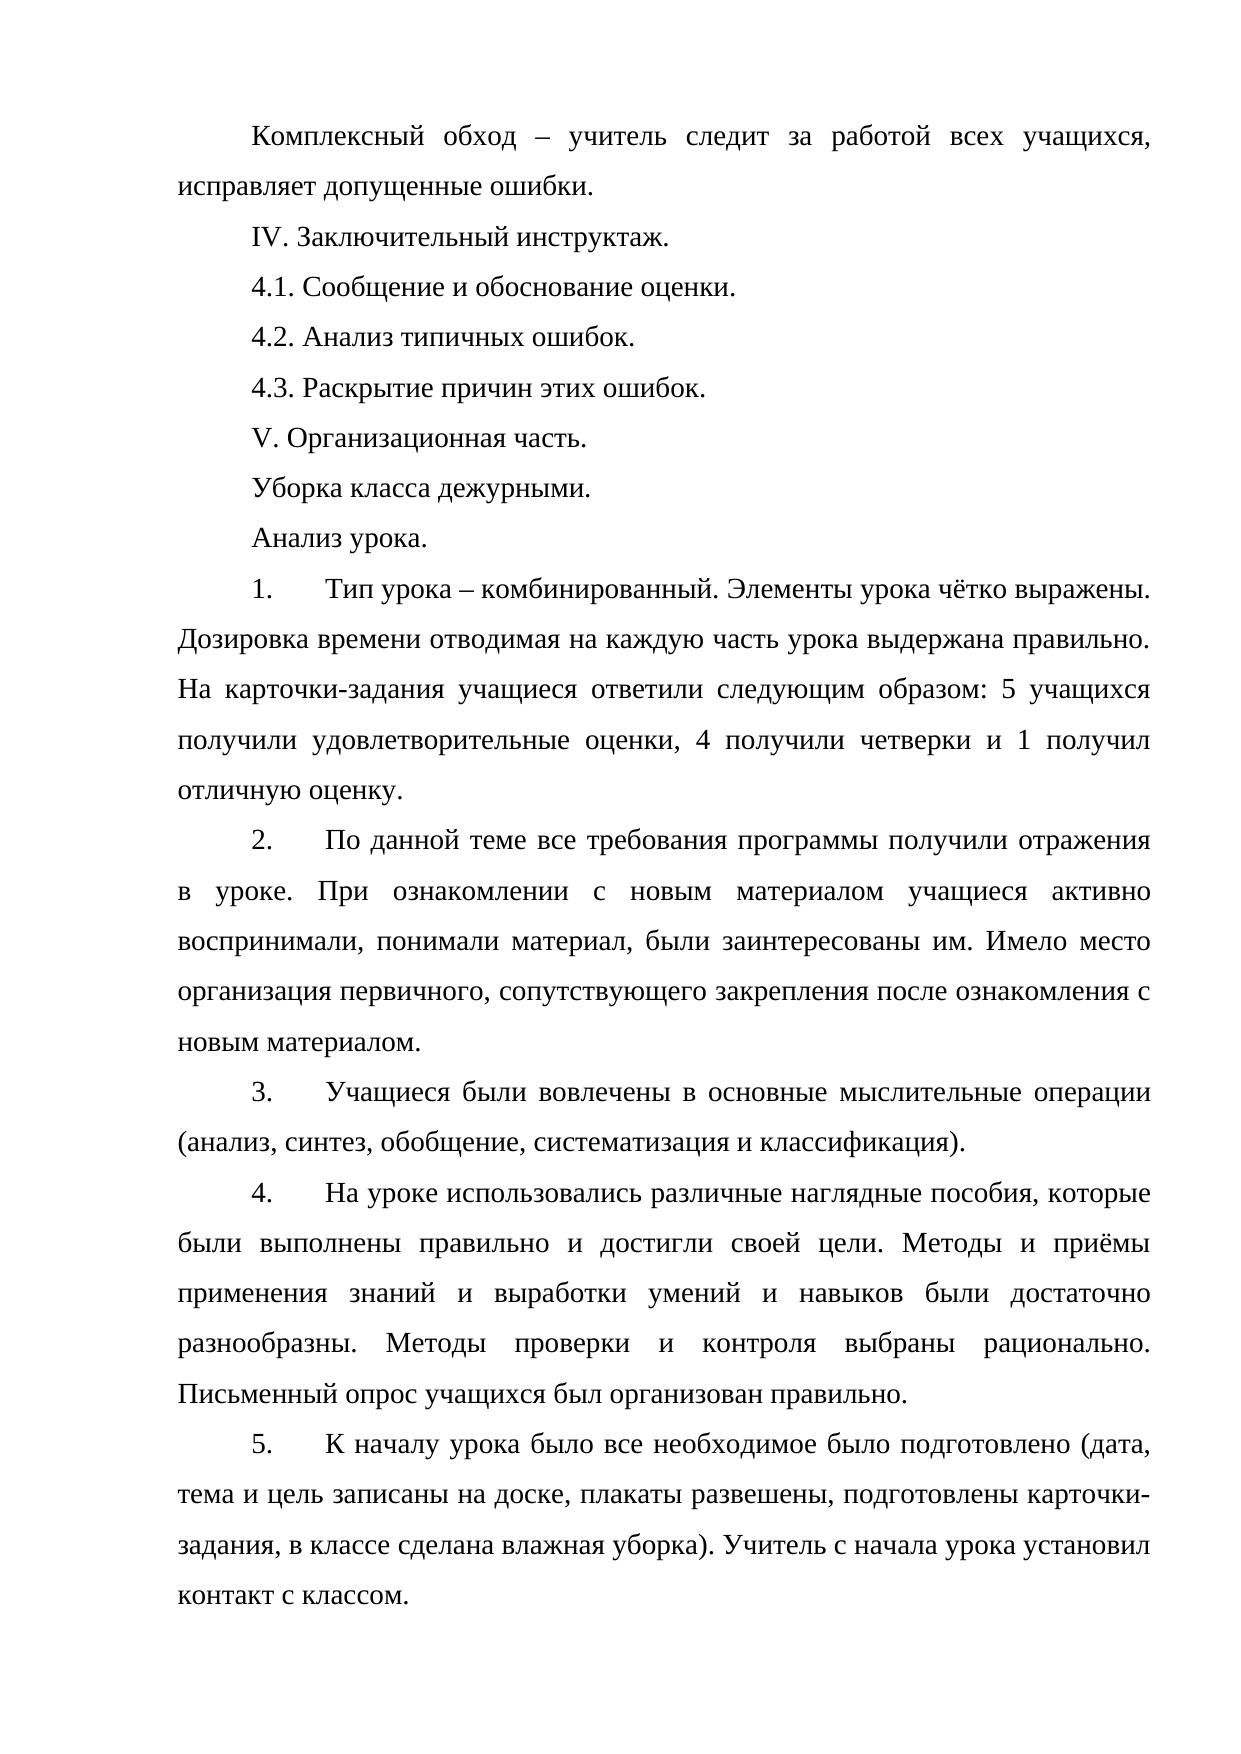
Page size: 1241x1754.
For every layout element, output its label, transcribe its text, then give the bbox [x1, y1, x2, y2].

text Анализ урока. [177, 521, 1152, 554]
text 4.2. Анализ типичных ошибок. [177, 319, 1152, 353]
text V. Организационная часть. [177, 420, 1152, 453]
text 4.3. Раскрытие причин этих ошибок. [177, 370, 1152, 403]
text Уборка класса дежурными. [177, 470, 1152, 504]
list Учащиеся были вовлечены в основные мыслительные операции (анализ, синтез, обобщение, систематизация и классификация). [177, 1074, 1152, 1158]
list По данной теме все требования программы получили отражения в уроке. При ознакомлении с новым материалом учащиеся активно воспринимали, понимали материал, были заинтересованы им. Имело место организация первичного, сопутствующего закрепления после ознакомления с новым материалом. [177, 822, 1152, 1057]
text IV. Заключительный инструктаж. [177, 219, 1152, 252]
list Тип урока – комбинированный. Элементы урока чётко выражены. Дозировка времени отводимая на каждую часть урока выдержана правильно. На карточки-задания учащиеся ответили следующим образом: 5 учащихся получили удовлетворительные оценки, 4 получили четверки и 1 получил отличную оценку. [177, 571, 1152, 806]
text 4.1. Сообщение и обоснование оценки. [177, 269, 1152, 303]
list К началу урока было все необходимое было подготовлено (дата, тема и цель записаны на доске, плакаты развешены, подготовлены карточки-задания, в классе сделана влажная уборка). Учитель с начала урока установил контакт с классом. [177, 1426, 1152, 1611]
list На уроке использовались различные наглядные пособия, которые были выполнены правильно и достигли своей цели. Методы и приёмы применения знаний и выработки умений и навыков были достаточно разнообразны. Методы проверки и контроля выбраны рационально. Письменный опрос учащихся был организован правильно. [177, 1175, 1152, 1409]
text Комплексный обход – учитель следит за работой всех учащихся, исправляет допущенные ошибки. [177, 118, 1152, 202]
